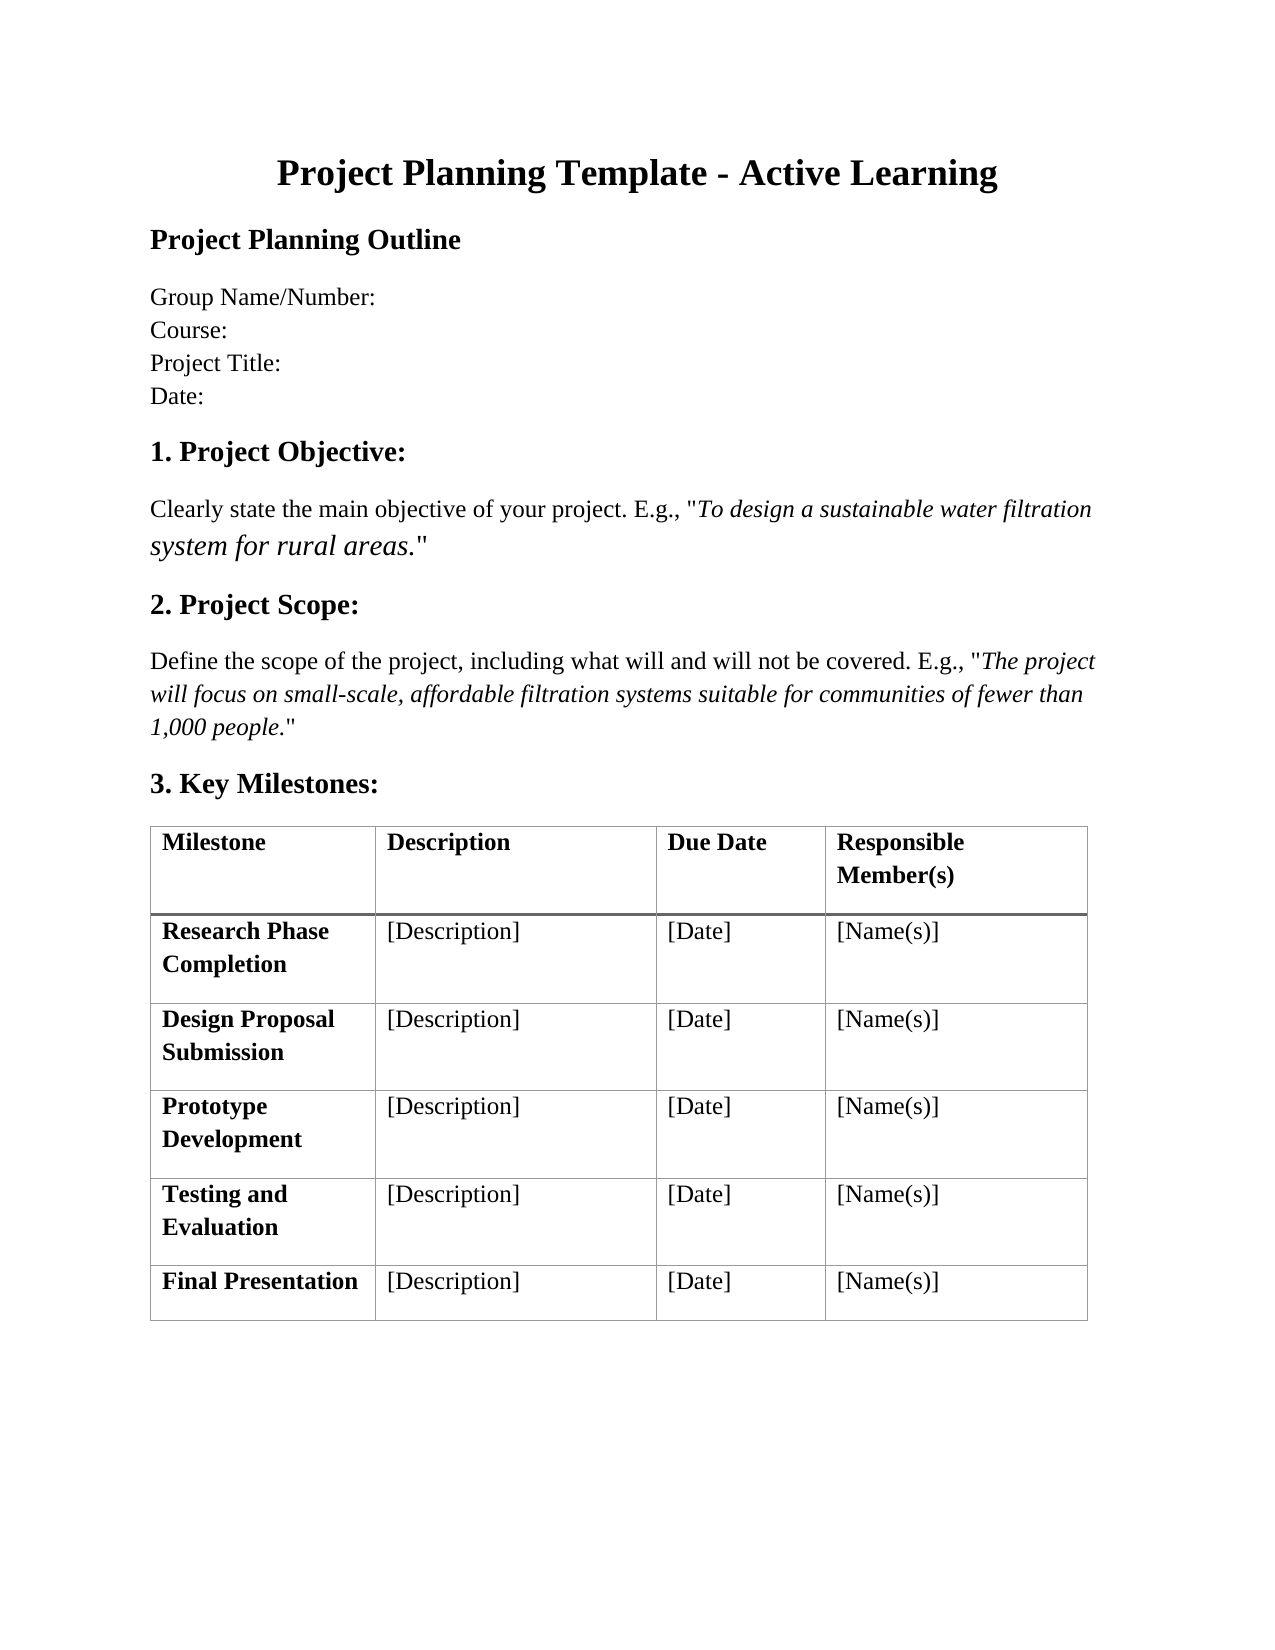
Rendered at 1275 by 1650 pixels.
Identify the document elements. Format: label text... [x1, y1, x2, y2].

text 2. Project Scope: [150, 587, 1125, 621]
table_cell Research Phase Completion [151, 916, 375, 1003]
table_cell Design Proposal Submission [151, 1004, 375, 1090]
text Project Planning Template - Active Learning [150, 150, 1125, 193]
table_cell [Name(s)] [826, 1091, 1087, 1178]
table_header Description [376, 827, 656, 913]
table_cell [Name(s)] [826, 1266, 1087, 1320]
table_cell [Date] [657, 1004, 825, 1090]
table_cell [Description] [376, 1179, 656, 1265]
table_cell [Date] [657, 916, 825, 1003]
table_cell Testing and Evaluation [151, 1179, 375, 1265]
text 1. Project Objective: [150, 434, 1125, 468]
table_cell [Date] [657, 1179, 825, 1265]
table_cell [Name(s)] [826, 1179, 1087, 1265]
text Group Name/Number: Course: Project Title: Date: [150, 282, 1125, 409]
text Define the scope of the project, including what will and will not be covered. E.g., "The project will focus on small-scale, affordable filtration systems suitable for communities of fewer than 1,000 people." [150, 646, 1125, 741]
table_cell [Name(s)] [826, 916, 1087, 1003]
table_cell [Date] [657, 1091, 825, 1178]
text Project Planning Outline [150, 222, 1125, 256]
table_cell Prototype Development [151, 1091, 375, 1178]
table_cell [Description] [376, 916, 656, 1003]
table_cell [Date] [657, 1266, 825, 1320]
table_cell [Description] [376, 1004, 656, 1090]
table_header Due Date [657, 827, 825, 913]
table_header Responsible Member(s) [826, 827, 1087, 913]
table_cell [Name(s)] [826, 1004, 1087, 1090]
table_cell Final Presentation [151, 1266, 375, 1320]
table_cell [Description] [376, 1091, 656, 1178]
table_cell [Description] [376, 1266, 656, 1320]
text 3. Key Milestones: [150, 766, 1125, 800]
table_header Milestone [151, 827, 375, 913]
text Clearly state the main objective of your project. E.g., "To design a sustainable water filtration system for rural areas." [150, 494, 1125, 561]
